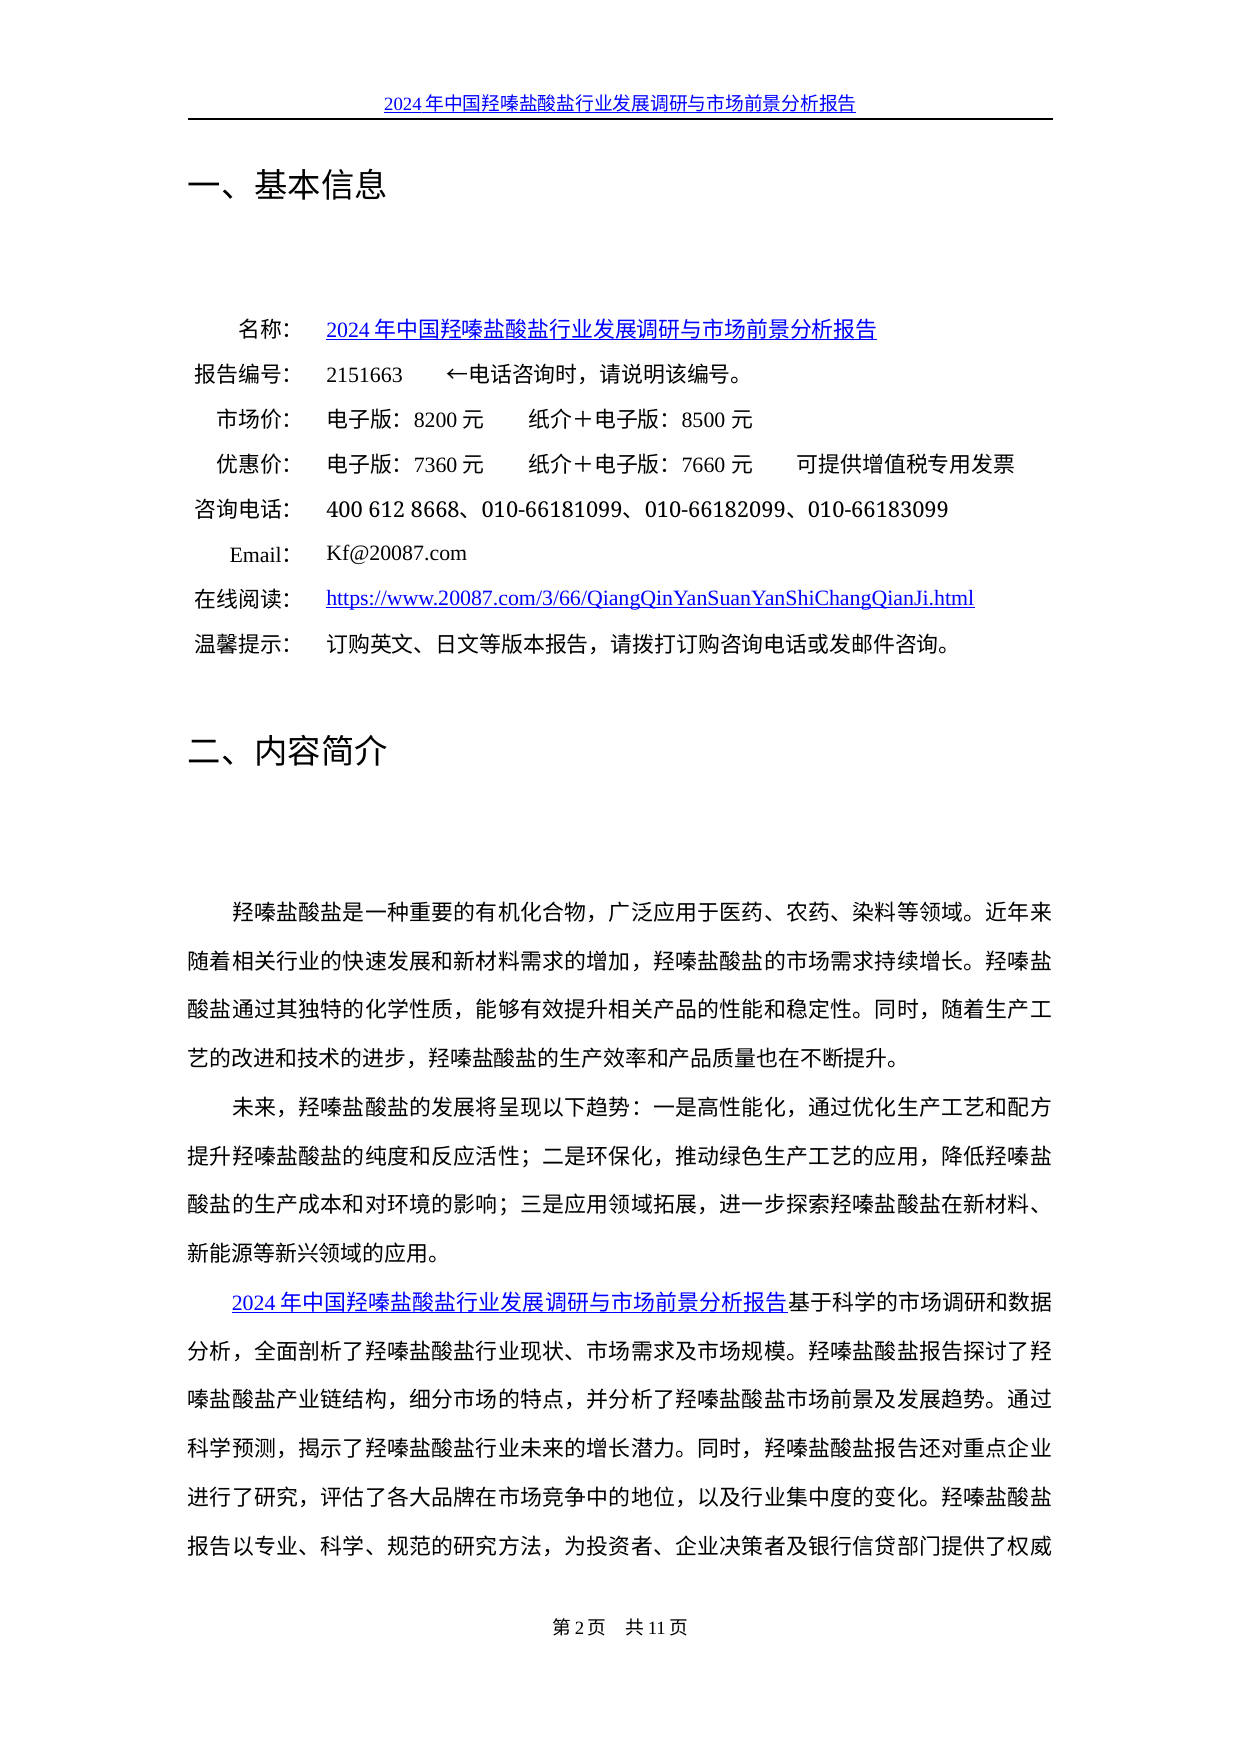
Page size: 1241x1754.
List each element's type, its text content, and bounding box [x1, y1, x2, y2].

table_cell Email： [167, 537, 315, 582]
table_cell 电子版：8200 元 纸介＋电子版：8500 元 [315, 402, 1073, 447]
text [187, 894, 1053, 1561]
table_cell 报告编号： [167, 357, 315, 402]
table_header 名称： [167, 312, 315, 357]
table_cell 400 612 8668、010-66181099、010-66182099、010-66183099 [315, 492, 1073, 537]
title 一、基本信息 [187, 150, 1053, 215]
table_cell Kf@20087.com [315, 537, 1073, 582]
table_cell 市场价： [167, 402, 315, 447]
title 二、内容简介 [187, 717, 1053, 782]
table_cell 2151663 ←电话咨询时，请说明该编号。 [315, 357, 1073, 402]
table_cell [315, 582, 1073, 627]
table_cell 优惠价： [167, 447, 315, 492]
table_cell 在线阅读： [167, 582, 315, 627]
table_cell 订购英文、日文等版本报告，请拨打订购咨询电话或发邮件咨询。 [315, 627, 1073, 672]
table_cell 电子版：7360 元 纸介＋电子版：7660 元 可提供增值税专用发票 [315, 447, 1073, 492]
table_header 2024年中国羟嗪盐酸盐行业发展调研与市场前景分析报告 [315, 312, 1073, 357]
table_cell 咨询电话： [167, 492, 315, 537]
table_cell 温馨提示： [167, 627, 315, 672]
